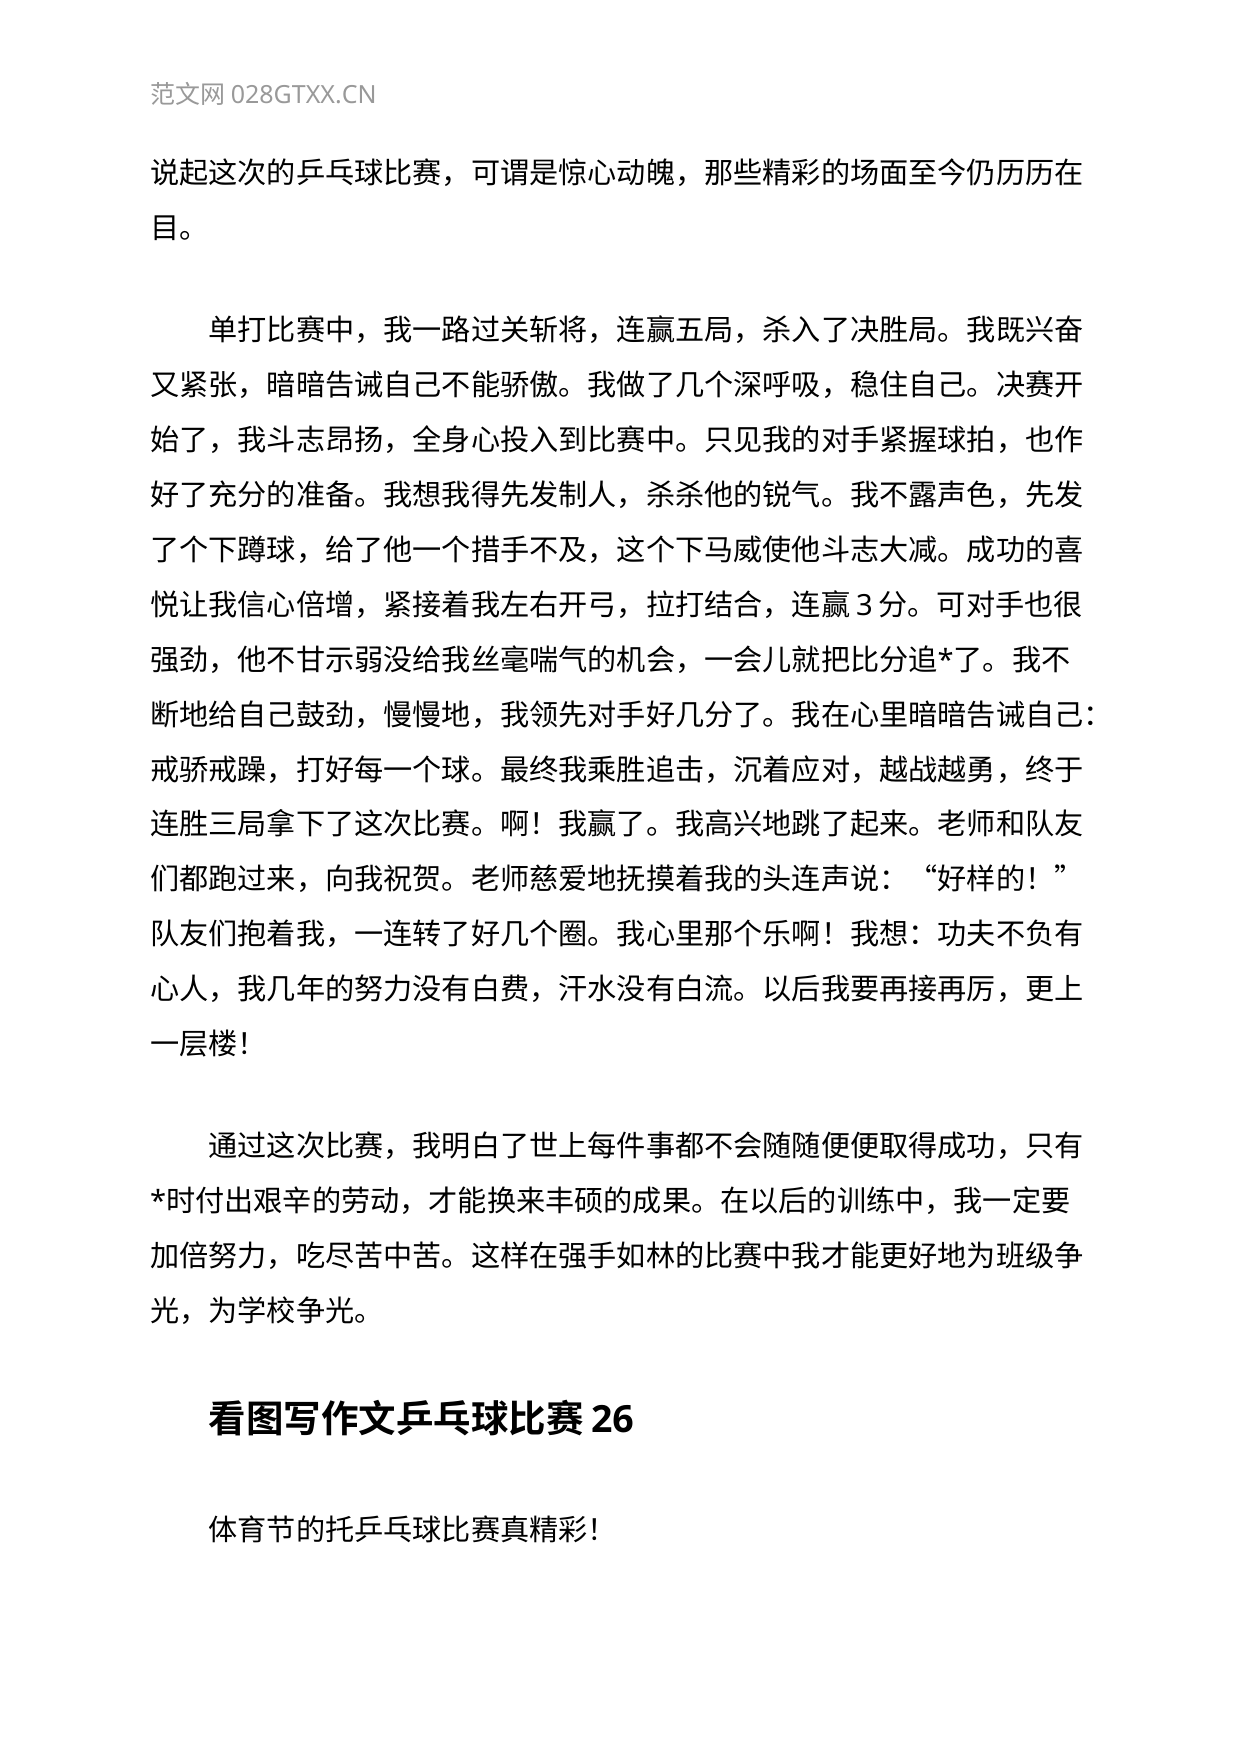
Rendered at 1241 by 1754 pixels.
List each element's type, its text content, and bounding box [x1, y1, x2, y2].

text 体育节的托乒乓球比赛真精彩！ [150, 1506, 1090, 1549]
text 通过这次比赛，我明白了世上每件事都不会随随便便取得成功，只有*时付出艰辛的劳动，才能换来丰硕的成果。在以后的训练中，我一定要加倍努力，吃尽苦中苦。这样在强手如林的比赛中我才能更好地为班级争光，为学校争光。 [150, 1122, 1090, 1329]
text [150, 150, 1090, 247]
text 单打比赛中，我一路过关斩将，连赢五局，杀入了决胜局。我既兴奋又紧张，暗暗告诫自己不能骄傲。我做了几个深呼吸，稳住自己。决赛开始了，我斗志昂扬，全身心投入到比赛中。只见我的对手紧握球拍，也作好了充分的准备。我想我得先发制人，杀杀他的锐气。我不露声色，先发了个下蹲球，给了他一个措手不及，这个下马威使他斗志大减。成功的喜悦让我信心倍增，紧接着我左右开弓，拉打结合，连赢3分。可对手也很强劲，他不甘示弱没给我丝毫喘气的机会，一会儿就把比分追*了。我不断地给自己鼓劲，慢慢地，我领先对手好几分了。我在心里暗暗告诫自己：戒骄戒躁，打好每一个球。最终我乘胜追击，沉着应对，越战越勇，终于连胜三局拿下了这次比赛。啊！我赢了。我高兴地跳了起来。老师和队友们都跑过来，向我祝贺。老师慈爱地抚摸着我的头连声说：“好样的！”队友们抱着我，一连转了好几个圈。我心里那个乐啊！我想：功夫不负有心人，我几年的努力没有白费，汗水没有白流。以后我要再接再厉，更上一层楼！ [150, 307, 1090, 1063]
text 看图写作文乒乓球比赛26 [150, 1389, 1090, 1443]
